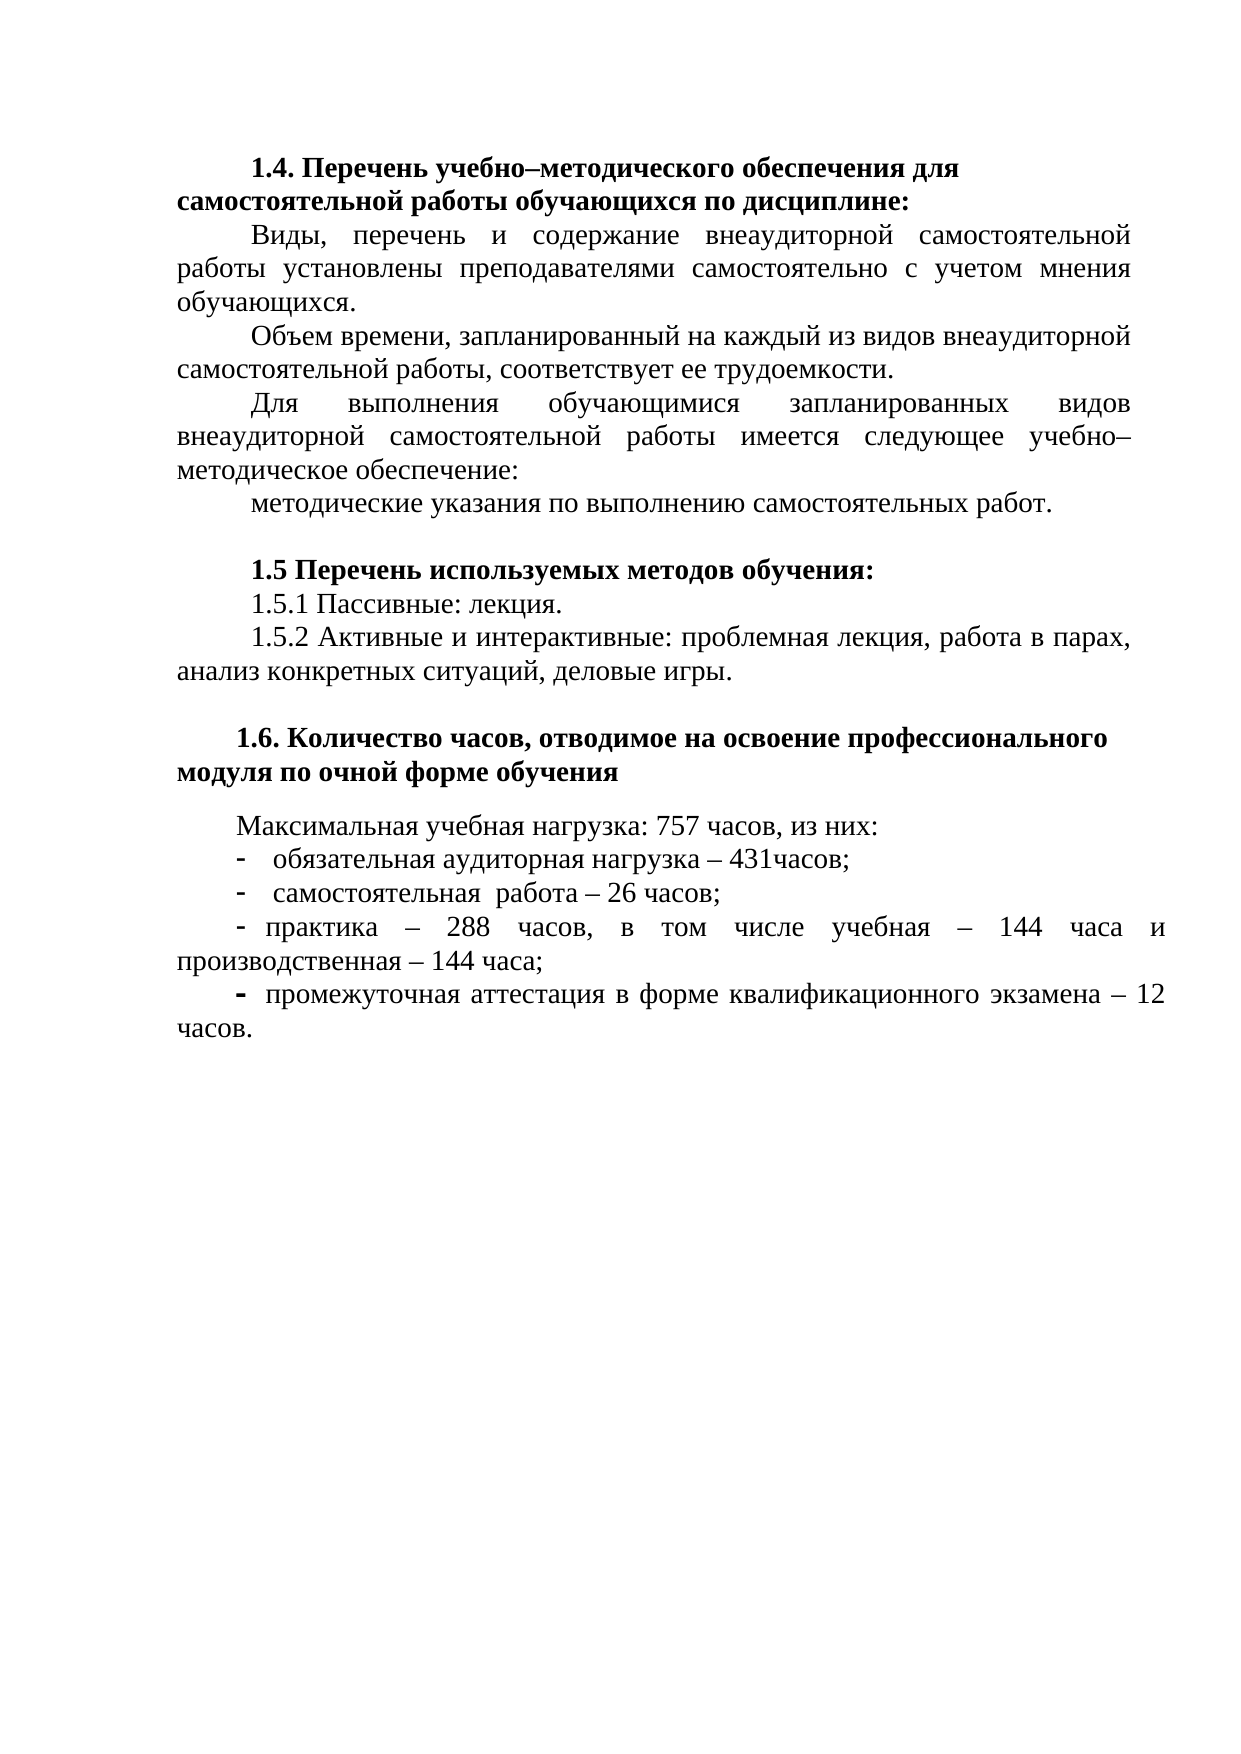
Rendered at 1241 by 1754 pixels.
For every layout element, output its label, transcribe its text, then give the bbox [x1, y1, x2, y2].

text Виды, перечень и содержание внеаудиторной самостоятельной работы установлены преподавателями самостоятельно с учетом мнения обучающихся. [177, 217, 1132, 318]
text Максимальная учебная нагрузка: 757 часов, из них: [177, 808, 1166, 842]
text 1.6. Количество часов, отводимое на освоение профессионального модуля по очной форме обучения [177, 720, 1166, 787]
list промежуточная аттестация в форме квалификационного экзамена – 12 часов. [177, 976, 1166, 1043]
text 1.4. Перечень учебно–методического обеспечения для самостоятельной работы обучающихся по дисциплине: [177, 150, 1132, 217]
list самостоятельная работа – 26 часов; [177, 875, 1166, 909]
text методические указания по выполнению самостоятельных работ. [177, 485, 1132, 519]
text 1.5.1 Пассивные: лекция. [177, 586, 1132, 619]
list практика – 288 часов, в том числе учебная – 144 часа и производственная – 144 часа; [177, 909, 1166, 976]
text 1.5 Перечень используемых методов обучения: [177, 552, 1132, 586]
text Для выполнения обучающимися запланированных видов внеаудиторной самостоятельной работы имеется следующее учебно–методическое обеспечение: [177, 385, 1132, 485]
list обязательная аудиторная нагрузка – 431часов; [177, 842, 1166, 875]
text 1.5.2 Активные и интерактивные: проблемная лекция, работа в парах, анализ конкретных ситуаций, деловые игры. [177, 619, 1132, 687]
text Объем времени, запланированный на каждый из видов внеаудиторной самостоятельной работы, соответствует ее трудоемкости. [177, 318, 1132, 385]
